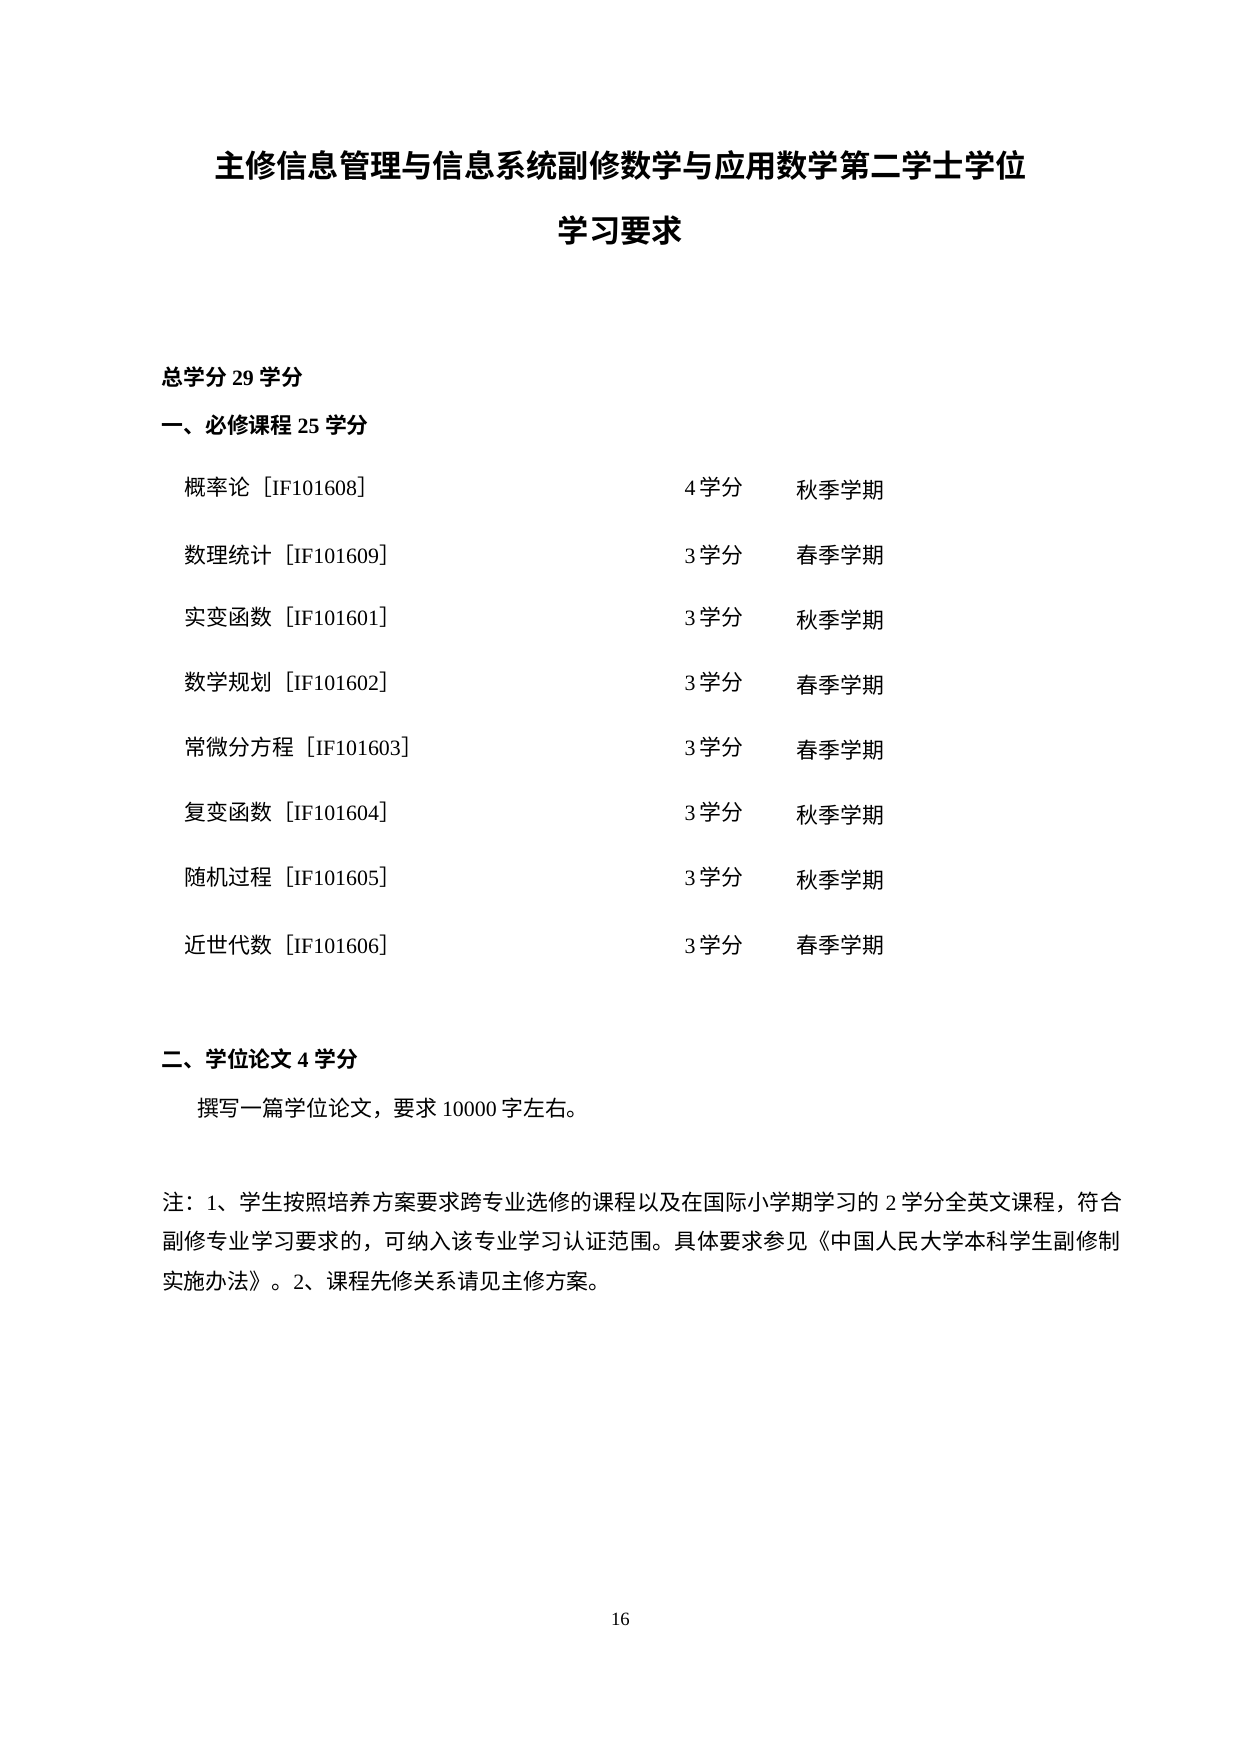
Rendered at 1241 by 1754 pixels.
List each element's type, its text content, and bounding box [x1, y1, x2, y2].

table_cell 3学分 [660, 717, 768, 782]
table_cell 近世代数［IF101606］ [173, 912, 660, 977]
table_header 4学分 [660, 457, 768, 522]
text 主修信息管理与信息系统副修数学与应用数学第二学士学位 [118, 132, 1122, 197]
text 注：1、学生按照培养方案要求跨专业选修的课程以及在国际小学期学习的2学分全英文课程，符合副修专业学习要求的，可纳入该专业学习认证范围。具体要求参见《中国人民大学本科学生副修制实施办法》。2、课程先修关系请见主修方案。 [162, 1184, 1122, 1295]
table_cell 3学分 [660, 587, 768, 652]
text 一、必修课程 25 学分 [118, 408, 1122, 440]
table_cell 秋季学期 [768, 782, 912, 847]
text 二、学位论文 4 学分 [118, 1042, 1122, 1074]
table_header 概率论［IF101608］ [173, 457, 660, 522]
table_header 秋季学期 [768, 457, 912, 522]
table_cell 春季学期 [768, 522, 912, 587]
table_cell 3学分 [660, 782, 768, 847]
table_cell 实变函数［IF101601］ [173, 587, 660, 652]
table_cell 3学分 [660, 847, 768, 912]
table_cell 3学分 [660, 522, 768, 587]
table_cell 随机过程［IF101605］ [173, 847, 660, 912]
table_cell 数学规划［IF101602］ [173, 652, 660, 717]
table_cell 3学分 [660, 912, 768, 977]
table_cell 3学分 [660, 652, 768, 717]
table_cell 春季学期 [768, 717, 912, 782]
table_cell 复变函数［IF101604］ [173, 782, 660, 847]
table_cell 数理统计［IF101609］ [173, 522, 660, 587]
table_cell 秋季学期 [768, 847, 912, 912]
text 总学分 29 学分 [118, 359, 1122, 392]
text 撰写一篇学位论文，要求10000字左右。 [151, 1090, 1122, 1123]
table_cell 秋季学期 [768, 587, 912, 652]
table_cell 春季学期 [768, 652, 912, 717]
table_cell 春季学期 [768, 912, 912, 977]
text 学习要求 [118, 197, 1122, 262]
table_cell 常微分方程［IF101603］ [173, 717, 660, 782]
